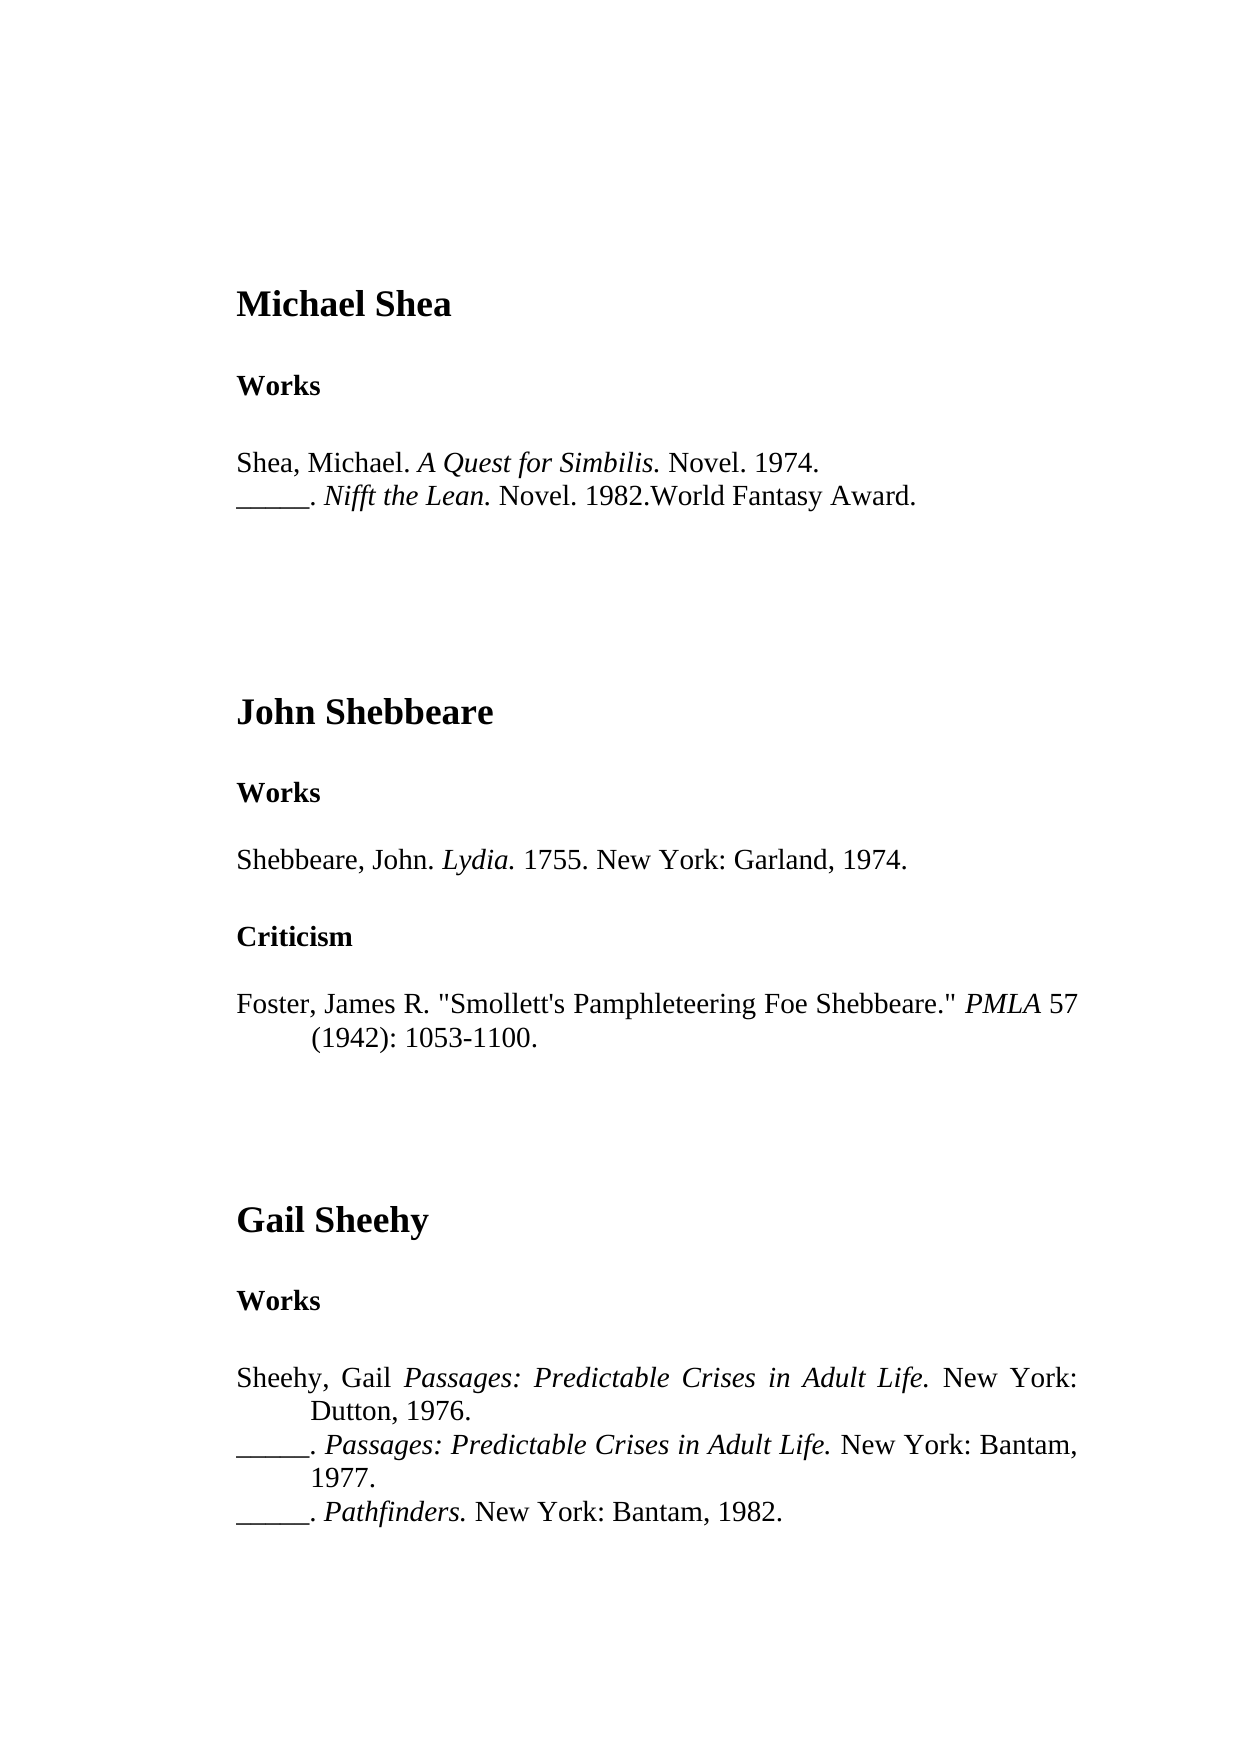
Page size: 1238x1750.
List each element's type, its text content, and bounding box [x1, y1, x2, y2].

text Works [236, 1283, 1078, 1317]
text _____. Pathfinders. New York: Bantam, 1982. [236, 1494, 1078, 1528]
text Sheehy, Gail Passages: Predictable Crises in Adult Life. New York: Dutton, 1976. [236, 1360, 1078, 1427]
text _____. Passages: Predictable Crises in Adult Life. New York: Bantam, 1977. [236, 1427, 1078, 1494]
text _____. Nifft the Lean. Novel. 1982.World Fantasy Award. [236, 478, 1078, 512]
text Foster, James R. "Smollett's Pamphleteering Foe Shebbeare." PMLA 57 (1942): 1053-1100. [236, 986, 1078, 1053]
text Gail Sheehy [236, 1197, 1078, 1240]
text Shea, Michael. A Quest for Simbilis. Novel. 1974. [236, 445, 1078, 478]
text Works [236, 368, 1078, 402]
text Michael Shea [236, 282, 1078, 325]
text Criticism [236, 919, 1078, 953]
text Shebbeare, John. Lydia. 1755. New York: Garland, 1974. [236, 842, 1078, 876]
text Works [236, 775, 1078, 809]
text John Shebbeare [236, 689, 1078, 732]
